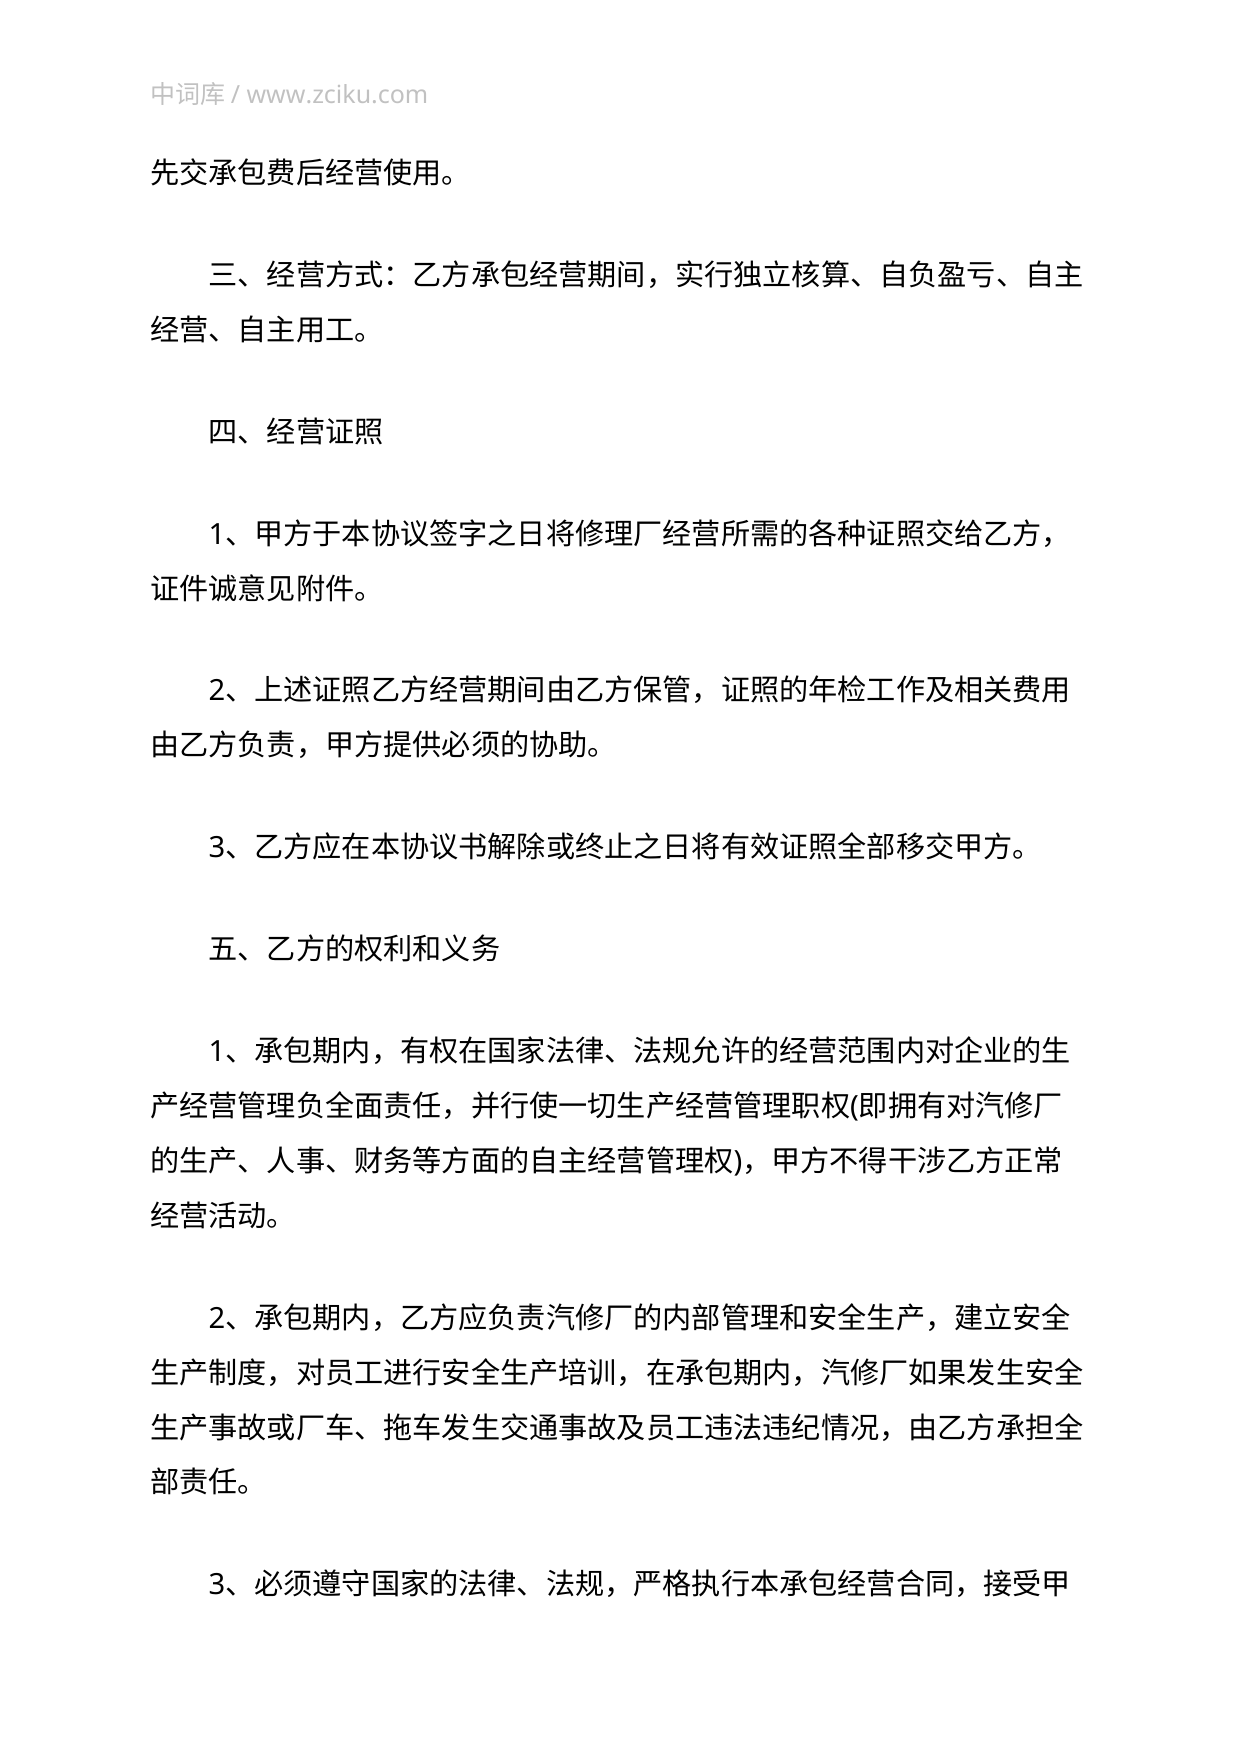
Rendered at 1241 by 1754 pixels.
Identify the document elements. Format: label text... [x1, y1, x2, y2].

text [150, 150, 1090, 192]
text 2、承包期内，乙方应负责汽修厂的内部管理和安全生产，建立安全生产制度，对员工进行安全生产培训，在承包期内，汽修厂如果发生安全生产事故或厂车、拖车发生交通事故及员工违法违纪情况，由乙方承担全部责任。 [150, 1294, 1090, 1501]
text 3、乙方应在本协议书解除或终止之日将有效证照全部移交甲方。 [150, 824, 1090, 866]
text 1、承包期内，有权在国家法律、法规允许的经营范围内对企业的生产经营管理负全面责任，并行使一切生产经营管理职权(即拥有对汽修厂的生产、人事、财务等方面的自主经营管理权)，甲方不得干涉乙方正常经营活动。 [150, 1027, 1090, 1235]
text 1、甲方于本协议签字之日将修理厂经营所需的各种证照交给乙方，证件诚意见附件。 [150, 510, 1090, 607]
text 五、乙方的权利和义务 [150, 926, 1090, 968]
text 2、上述证照乙方经营期间由乙方保管，证照的年检工作及相关费用由乙方负责，甲方提供必须的协助。 [150, 667, 1090, 764]
text 四、经营证照 [150, 408, 1090, 451]
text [150, 1561, 1090, 1603]
text 三、经营方式：乙方承包经营期间，实行独立核算、自负盈亏、自主经营、自主用工。 [150, 252, 1090, 349]
